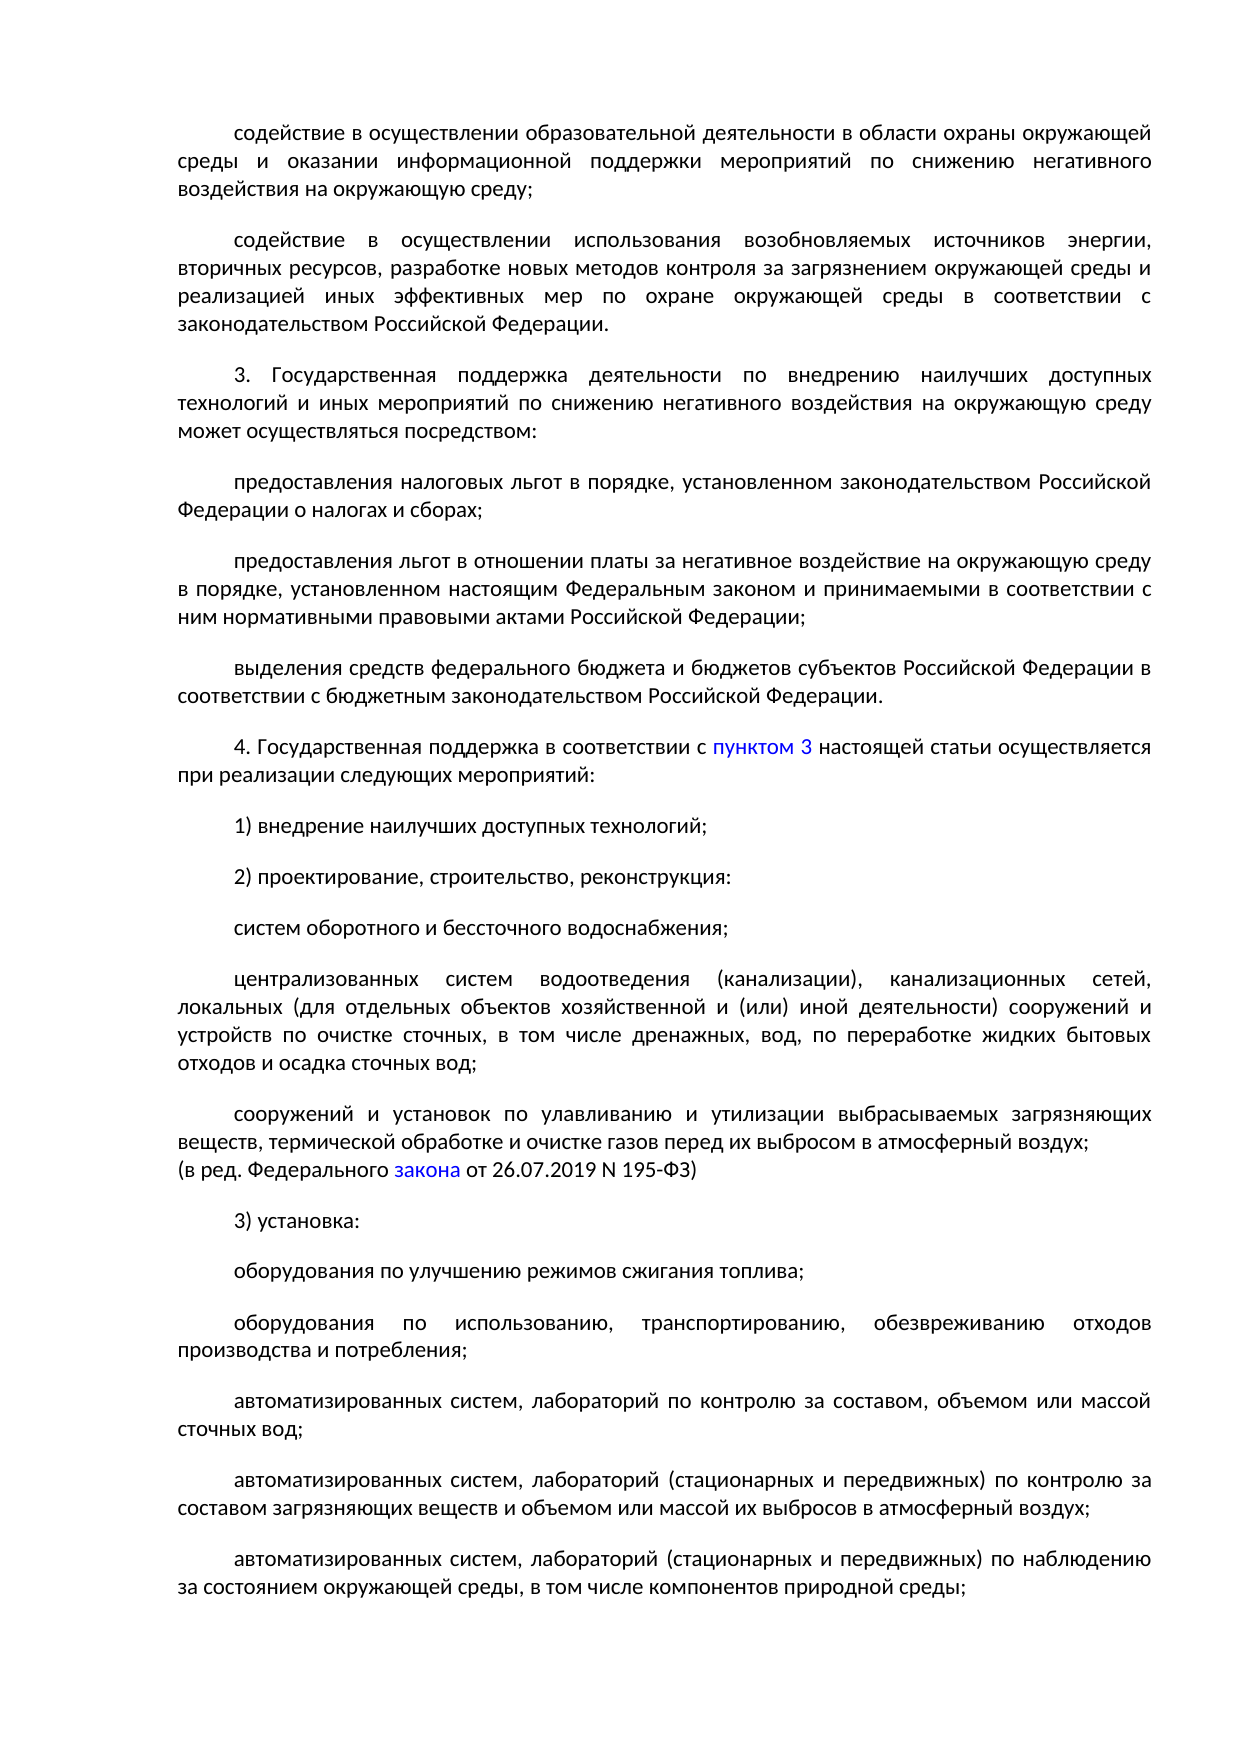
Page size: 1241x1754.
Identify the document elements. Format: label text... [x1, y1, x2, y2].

text 3) установка: [177, 1206, 1152, 1234]
text содействие в осуществлении использования возобновляемых источников энергии, вторичных ресурсов, разработке новых методов контроля за загрязнением окружающей среды и реализацией иных эффективных мер по охране окружающей среды в соответствии с законодательством Российской Федерации. [177, 225, 1152, 337]
text предоставления налоговых льгот в порядке, установленном законодательством Российской Федерации о налогах и сборах; [177, 467, 1152, 523]
text 4. Государственная поддержка в соответствии с пунктом 3 настоящей статьи осуществляется при реализации следующих мероприятий: [177, 732, 1152, 788]
text 3. Государственная поддержка деятельности по внедрению наилучших доступных технологий и иных мероприятий по снижению негативного воздействия на окружающую среду может осуществляться посредством: [177, 360, 1152, 444]
text 1) внедрение наилучших доступных технологий; [177, 811, 1152, 839]
text систем оборотного и бессточного водоснабжения; [177, 913, 1152, 941]
text предоставления льгот в отношении платы за негативное воздействие на окружающую среду в порядке, установленном настоящим Федеральным законом и принимаемыми в соответствии с ним нормативными правовыми актами Российской Федерации; [177, 546, 1152, 630]
text централизованных систем водоотведения (канализации), канализационных сетей, локальных (для отдельных объектов хозяйственной и (или) иной деятельности) сооружений и устройств по очистке сточных, в том числе дренажных, вод, по переработке жидких бытовых отходов и осадка сточных вод; [177, 964, 1152, 1076]
text автоматизированных систем, лабораторий (стационарных и передвижных) по наблюдению за состоянием окружающей среды, в том числе компонентов природной среды; [177, 1544, 1152, 1601]
text оборудования по использованию, транспортированию, обезвреживанию отходов производства и потребления; [177, 1308, 1152, 1364]
text оборудования по улучшению режимов сжигания топлива; [177, 1257, 1152, 1285]
text содействие в осуществлении образовательной деятельности в области охраны окружающей среды и оказании информационной поддержки мероприятий по снижению негативного воздействия на окружающую среду; [177, 118, 1152, 202]
text выделения средств федерального бюджета и бюджетов субъектов Российской Федерации в соответствии с бюджетным законодательством Российской Федерации. [177, 653, 1152, 709]
text 2) проектирование, строительство, реконструкция: [177, 862, 1152, 890]
text сооружений и установок по улавливанию и утилизации выбрасываемых загрязняющих веществ, термической обработке и очистке газов перед их выбросом в атмосферный воздух; [177, 1099, 1152, 1155]
text (в ред. Федерального закона от 26.07.2019 N 195-ФЗ) [177, 1155, 1152, 1183]
text автоматизированных систем, лабораторий по контролю за составом, объемом или массой сточных вод; [177, 1387, 1152, 1443]
text автоматизированных систем, лабораторий (стационарных и передвижных) по контролю за составом загрязняющих веществ и объемом или массой их выбросов в атмосферный воздух; [177, 1466, 1152, 1522]
